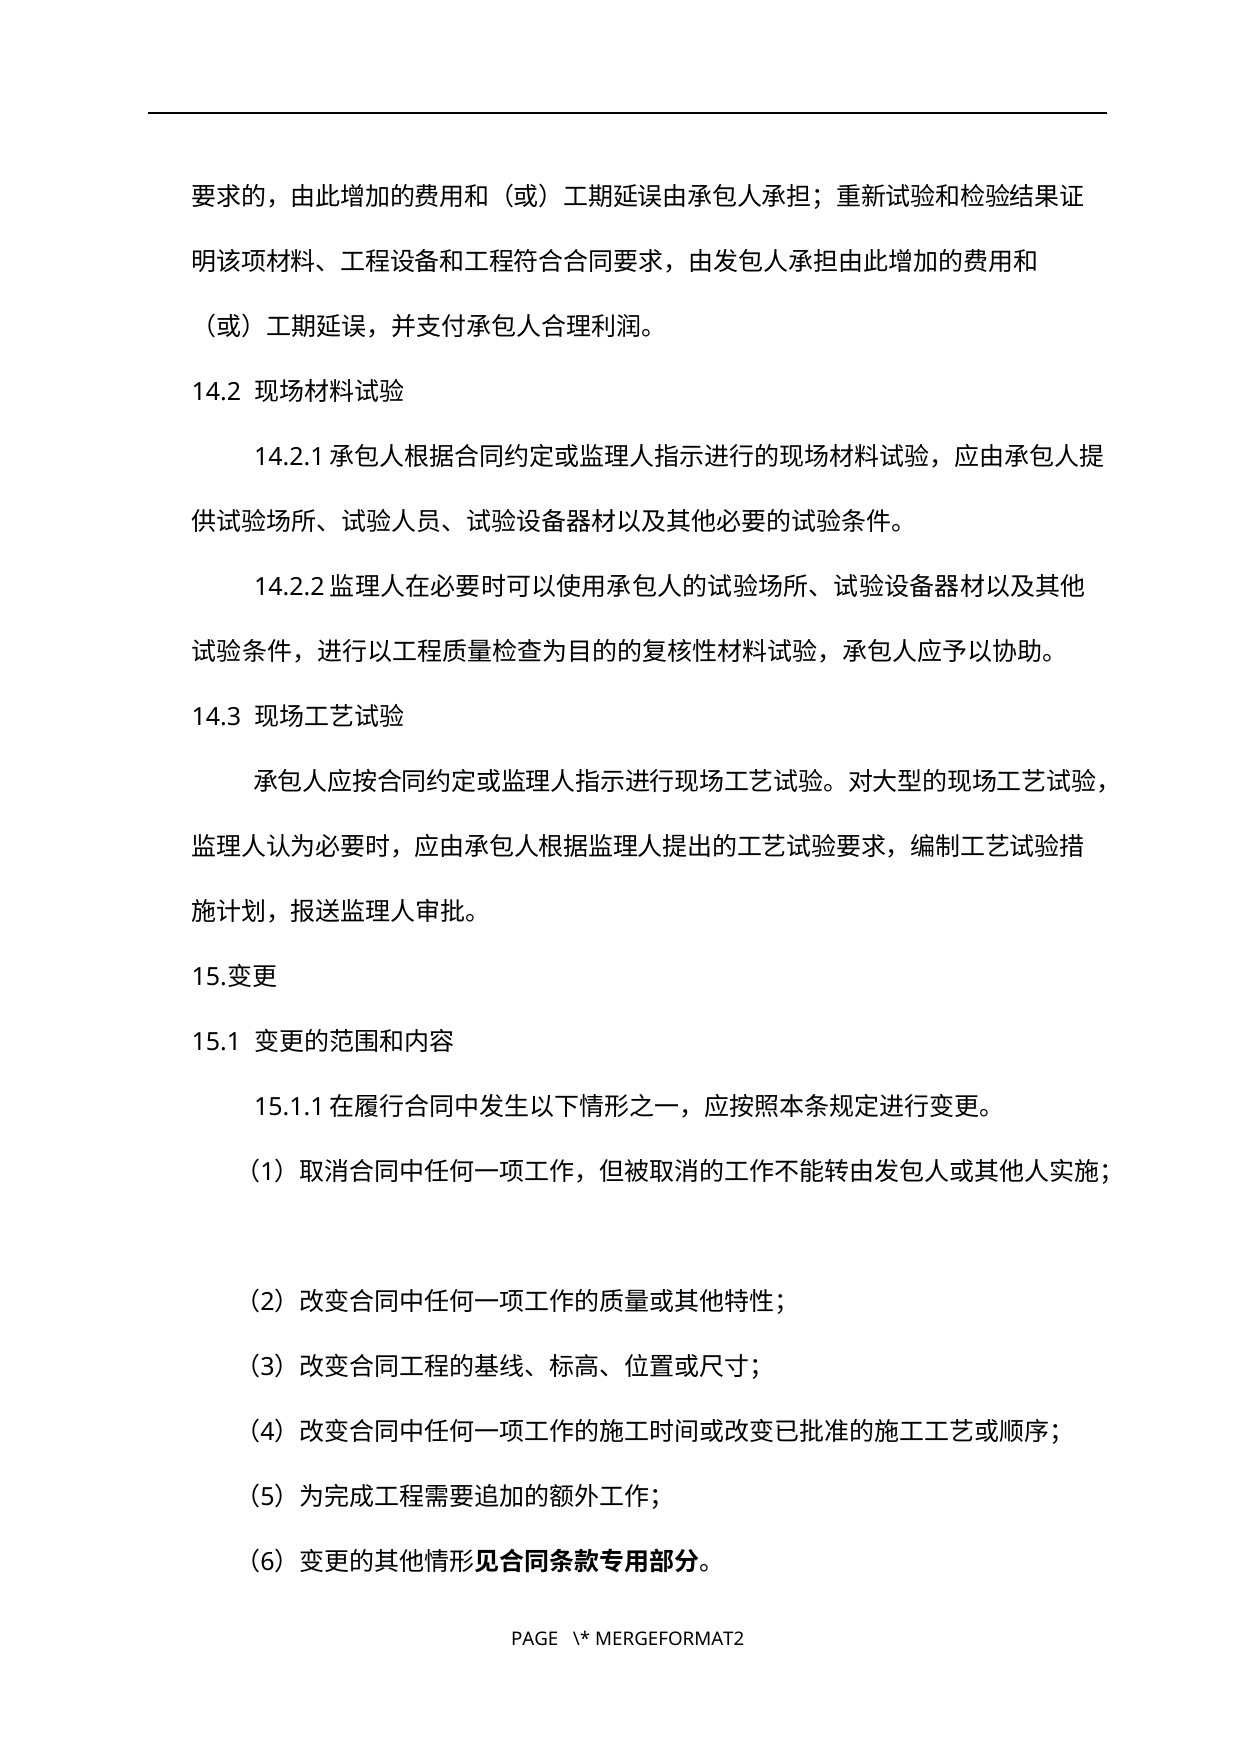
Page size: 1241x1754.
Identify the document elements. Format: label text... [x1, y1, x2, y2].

text （2）改变合同中任何一项工作的质量或其他特性； [235, 1267, 1107, 1332]
text 14.2.1承包人根据合同约定或监理人指示进行的现场材料试验，应由承包人提供试验场所、试验人员、试验设备器材以及其他必要的试验条件。 [191, 422, 1107, 552]
text 15.变更 [191, 942, 1107, 1007]
text （4）改变合同中任何一项工作的施工时间或改变已批准的施工工艺或顺序； [235, 1397, 1107, 1462]
text （3）改变合同工程的基线、标高、位置或尺寸； [235, 1332, 1107, 1397]
text 承包人应按合同约定或监理人指示进行现场工艺试验。对大型的现场工艺试验，监理人认为必要时，应由承包人根据监理人提出的工艺试验要求，编制工艺试验措施计划，报送监理人审批。 [191, 747, 1107, 942]
text （5）为完成工程需要追加的额外工作； [235, 1462, 1107, 1527]
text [191, 162, 1107, 357]
text 14.2 现场材料试验 [191, 357, 1107, 422]
text 14.2.2监理人在必要时可以使用承包人的试验场所、试验设备器材以及其他试验条件，进行以工程质量检查为目的的复核性材料试验，承包人应予以协助。 [191, 552, 1107, 682]
text （1）取消合同中任何一项工作，但被取消的工作不能转由发包人或其他人实施； [235, 1137, 1107, 1267]
text 14.3 现场工艺试验 [191, 682, 1107, 747]
text 15.1 变更的范围和内容 [191, 1007, 1107, 1072]
text 15.1.1在履行合同中发生以下情形之一，应按照本条规定进行变更。 [191, 1072, 1107, 1137]
text （6）变更的其他情形见合同条款专用部分。 [235, 1527, 1107, 1592]
